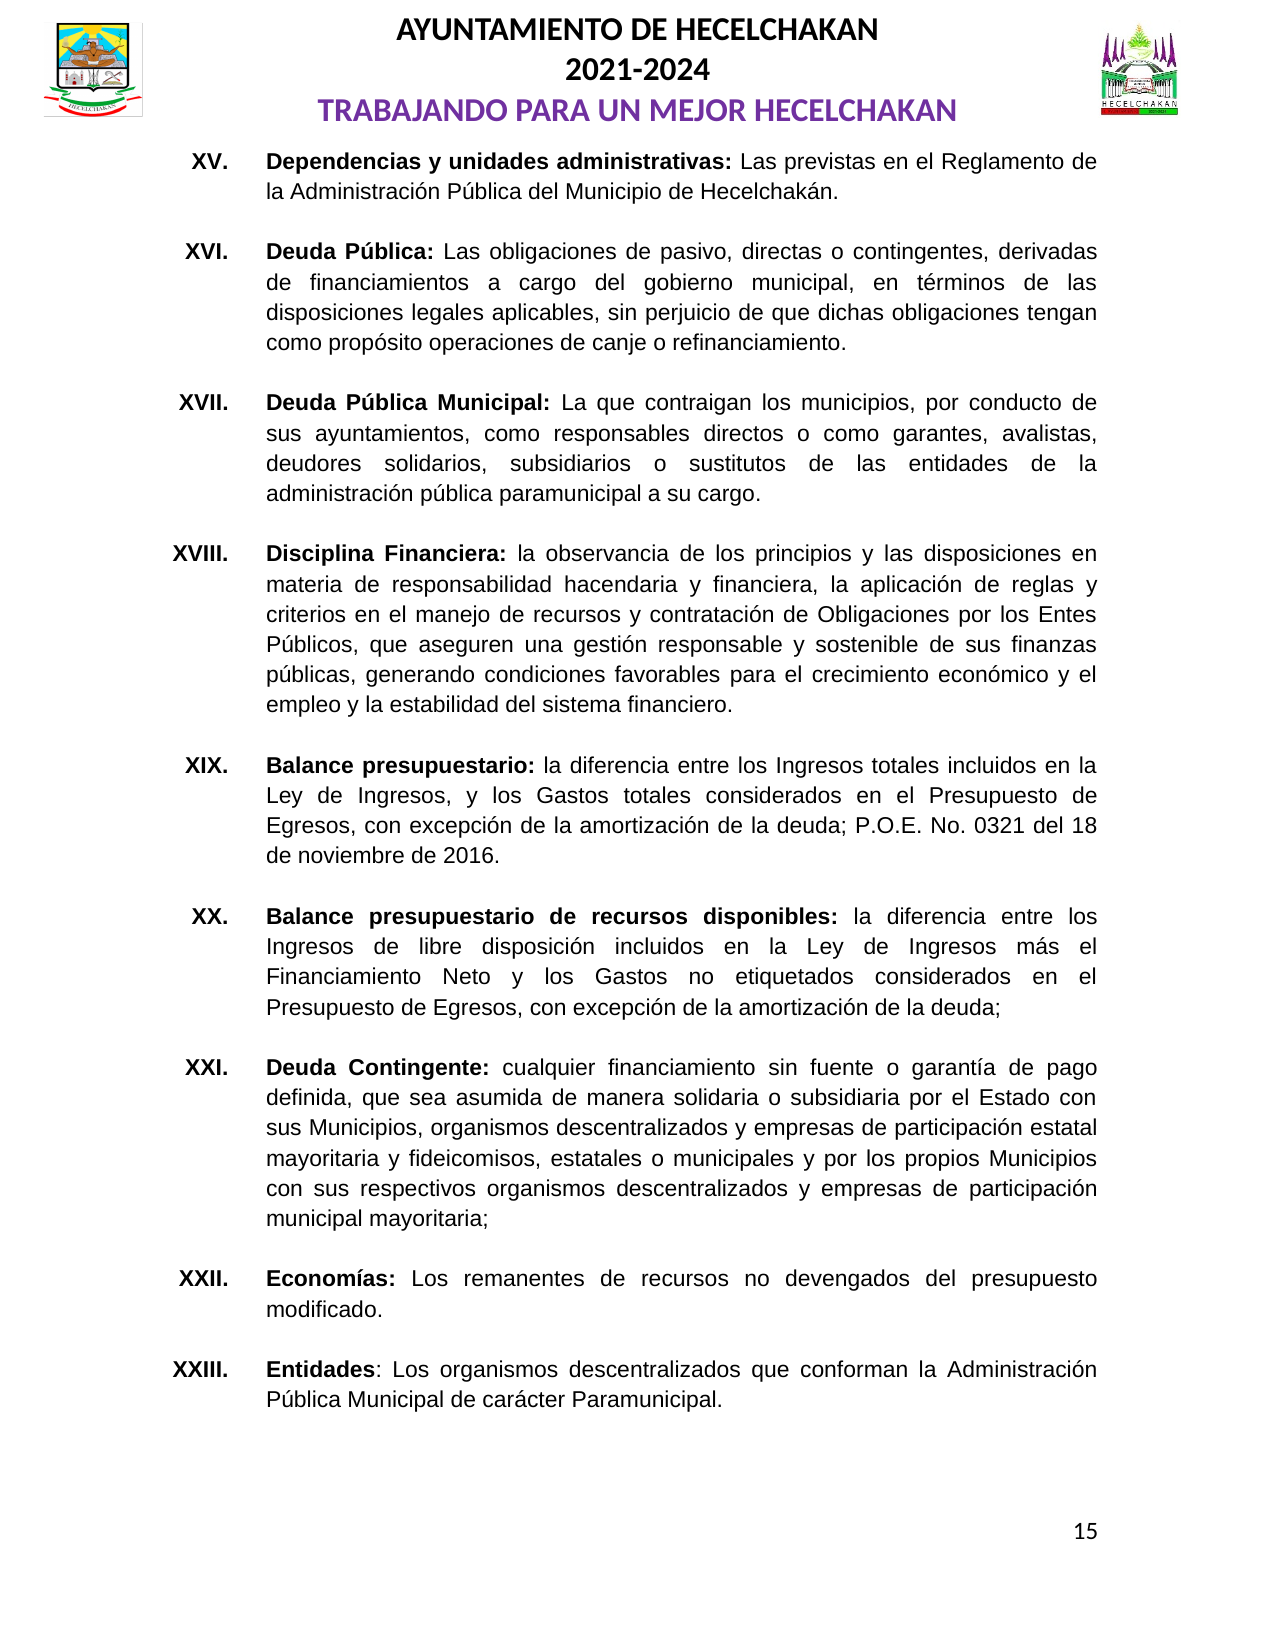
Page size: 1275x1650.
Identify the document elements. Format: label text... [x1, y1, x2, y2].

list Disciplina Financiera: la observancia de los principios y las disposiciones en materia de responsabilidad hacendaria y financiera, la aplicación de reglas y criterios en el manejo de recursos y contratación de Obligaciones por los Entes Públicos, que aseguren una gestión responsable y sostenible de sus finanzas públicas, generando condiciones favorables para el crecimiento económico y el empleo y la estabilidad del sistema financiero. [228, 540, 1098, 718]
list Balance presupuestario: la diferencia entre los Ingresos totales incluidos en la Ley de Ingresos, y los Gastos totales considerados en el Presupuesto de Egresos, con excepción de la amortización de la deuda; P.O.E. No. 0321 del 18 de noviembre de 2016. [228, 752, 1098, 869]
list Economías: Los remanentes de recursos no devengados del presupuesto modificado. [228, 1265, 1098, 1322]
list Deuda Pública: Las obligaciones de pasivo, directas o contingentes, derivadas de financiamientos a cargo del gobierno municipal, en términos de las disposiciones legales aplicables, sin perjuicio de que dichas obligaciones tengan como propósito operaciones de canje o refinanciamiento. [228, 238, 1098, 355]
list Entidades: Los organismos descentralizados que conforman la Administración Pública Municipal de carácter Paramunicipal. [228, 1356, 1098, 1412]
picture [1097, 20, 1181, 118]
list Balance presupuestario de recursos disponibles: la diferencia entre los Ingresos de libre disposición incluidos en la Ley de Ingresos más el Financiamiento Neto y los Gastos no etiquetados considerados en el Presupuesto de Egresos, con excepción de la amortización de la deuda; [228, 903, 1098, 1020]
list Deuda Pública Municipal: La que contraigan los municipios, por conducto de sus ayuntamientos, como responsables directos o como garantes, avalistas, deudores solidarios, subsidiarios o sustitutos de las entidades de la administración pública paramunicipal a su cargo. [228, 389, 1098, 506]
picture [43, 22, 144, 121]
list Deuda Contingente: cualquier financiamiento sin fuente o garantía de pago definida, que sea asumida de manera solidaria o subsidiaria por el Estado con sus Municipios, organismos descentralizados y empresas de participación estatal mayoritaria y fideicomisos, estatales o municipales y por los propios Municipios con sus respectivos organismos descentralizados y empresas de participación municipal mayoritaria; [228, 1054, 1098, 1231]
list Dependencias y unidades administrativas: Las previstas en el Reglamento de la Administración Pública del Municipio de Hecelchakán. [228, 148, 1098, 204]
